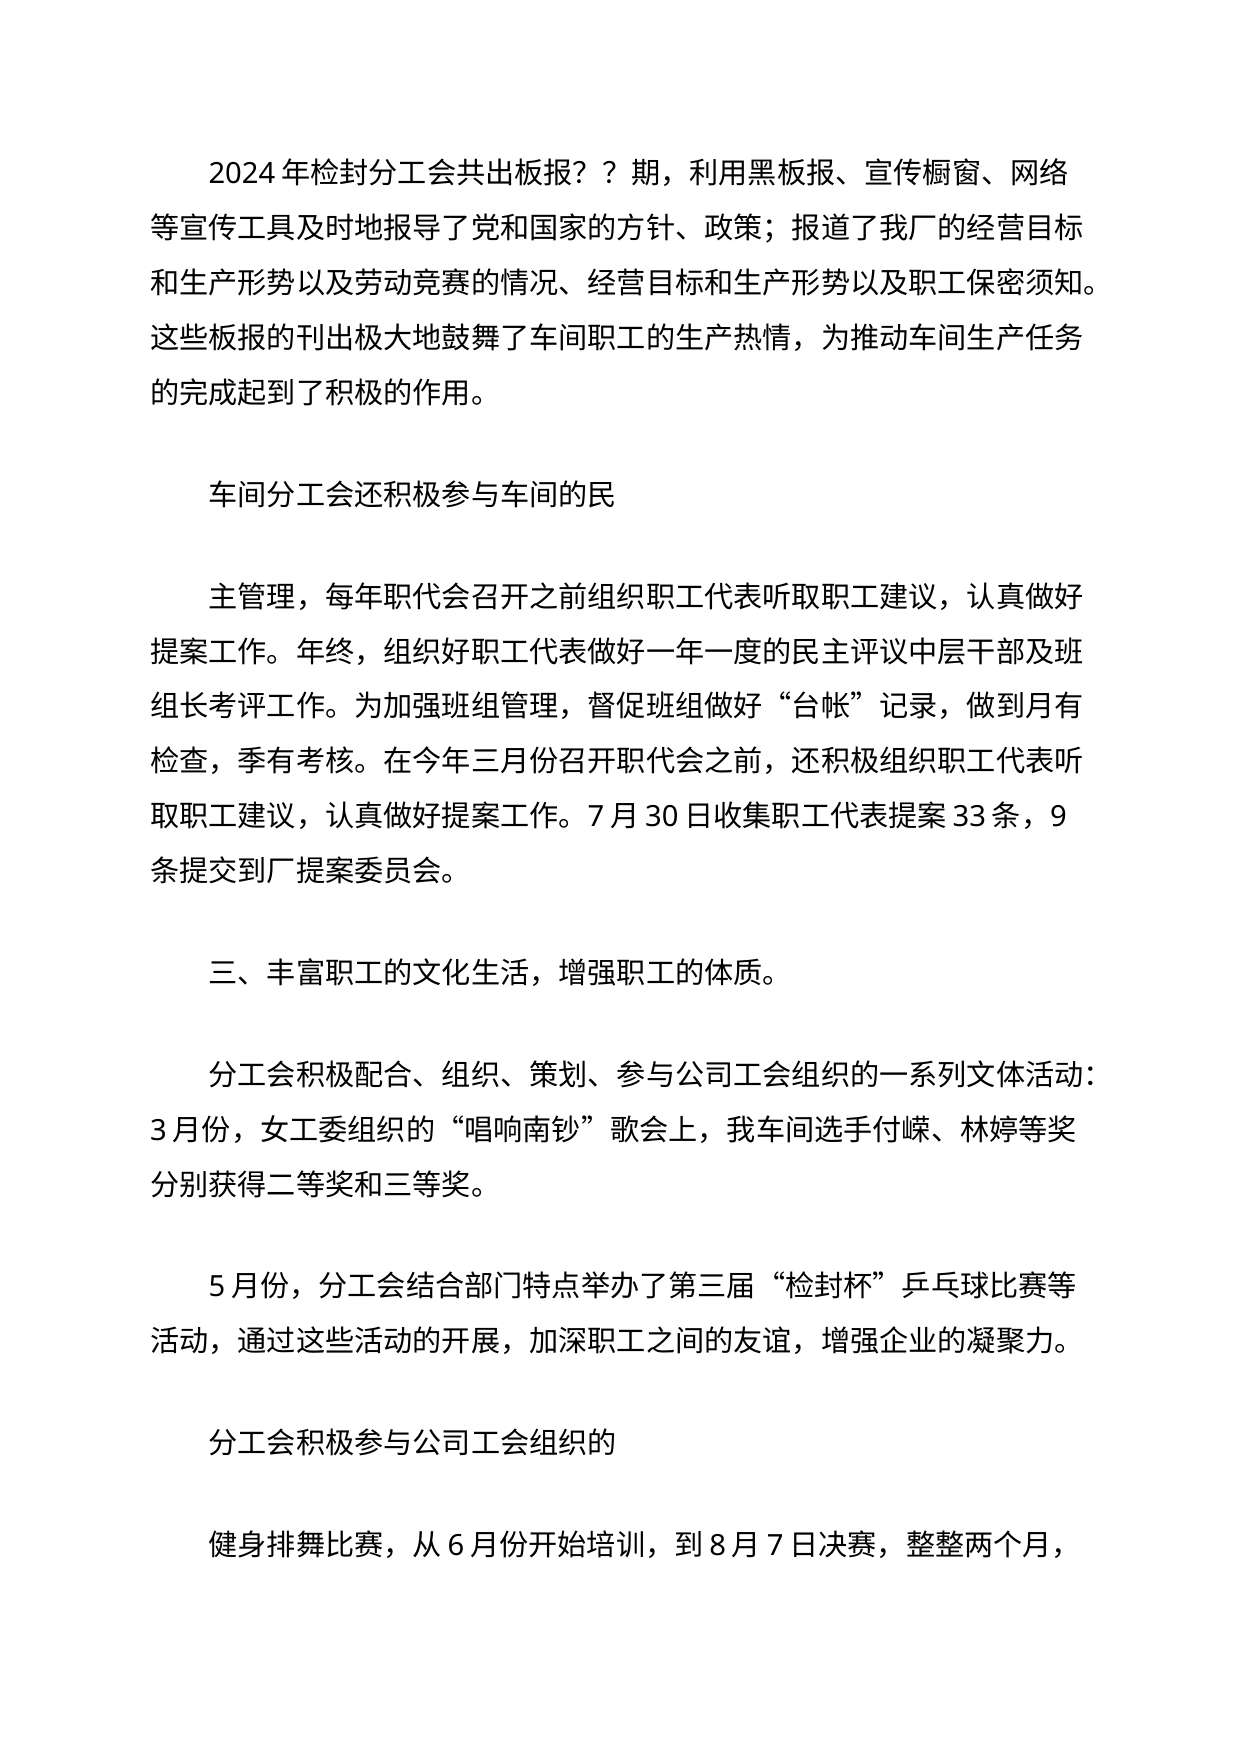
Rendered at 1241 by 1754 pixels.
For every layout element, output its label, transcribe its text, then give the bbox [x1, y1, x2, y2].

text 5月份，分工会结合部门特点举办了第三届“检封杯”乒乓球比赛等活动，通过这些活动的开展，加深职工之间的友谊，增强企业的凝聚力。 [150, 1263, 1090, 1360]
text 2024年检封分工会共出板报？？期，利用黑板报、宣传橱窗、网络等宣传工具及时地报导了党和国家的方针、政策；报道了我厂的经营目标和生产形势以及劳动竞赛的情况、经营目标和生产形势以及职工保密须知。这些板报的刊出极大地鼓舞了车间职工的生产热情，为推动车间生产任务的完成起到了积极的作用。 [150, 150, 1090, 412]
text 分工会积极配合、组织、策划、参与公司工会组织的一系列文体活动：3月份，女工委组织的“唱响南钞”歌会上，我车间选手付嵘、林婷等奖分别获得二等奖和三等奖。 [150, 1051, 1090, 1203]
text 主管理，每年职代会召开之前组织职工代表听取职工建议，认真做好提案工作。年终，组织好职工代表做好一年一度的民主评议中层干部及班组长考评工作。为加强班组管理，督促班组做好“台帐”记录，做到月有检查，季有考核。在今年三月份召开职代会之前，还积极组织职工代表听取职工建议，认真做好提案工作。7月30日收集职工代表提案33条，9条提交到厂提案委员会。 [150, 573, 1090, 890]
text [150, 1522, 1090, 1564]
text 三、丰富职工的文化生活，增强职工的体质。 [150, 949, 1090, 992]
text 车间分工会还积极参与车间的民 [150, 471, 1090, 514]
text 分工会积极参与公司工会组织的 [150, 1420, 1090, 1462]
